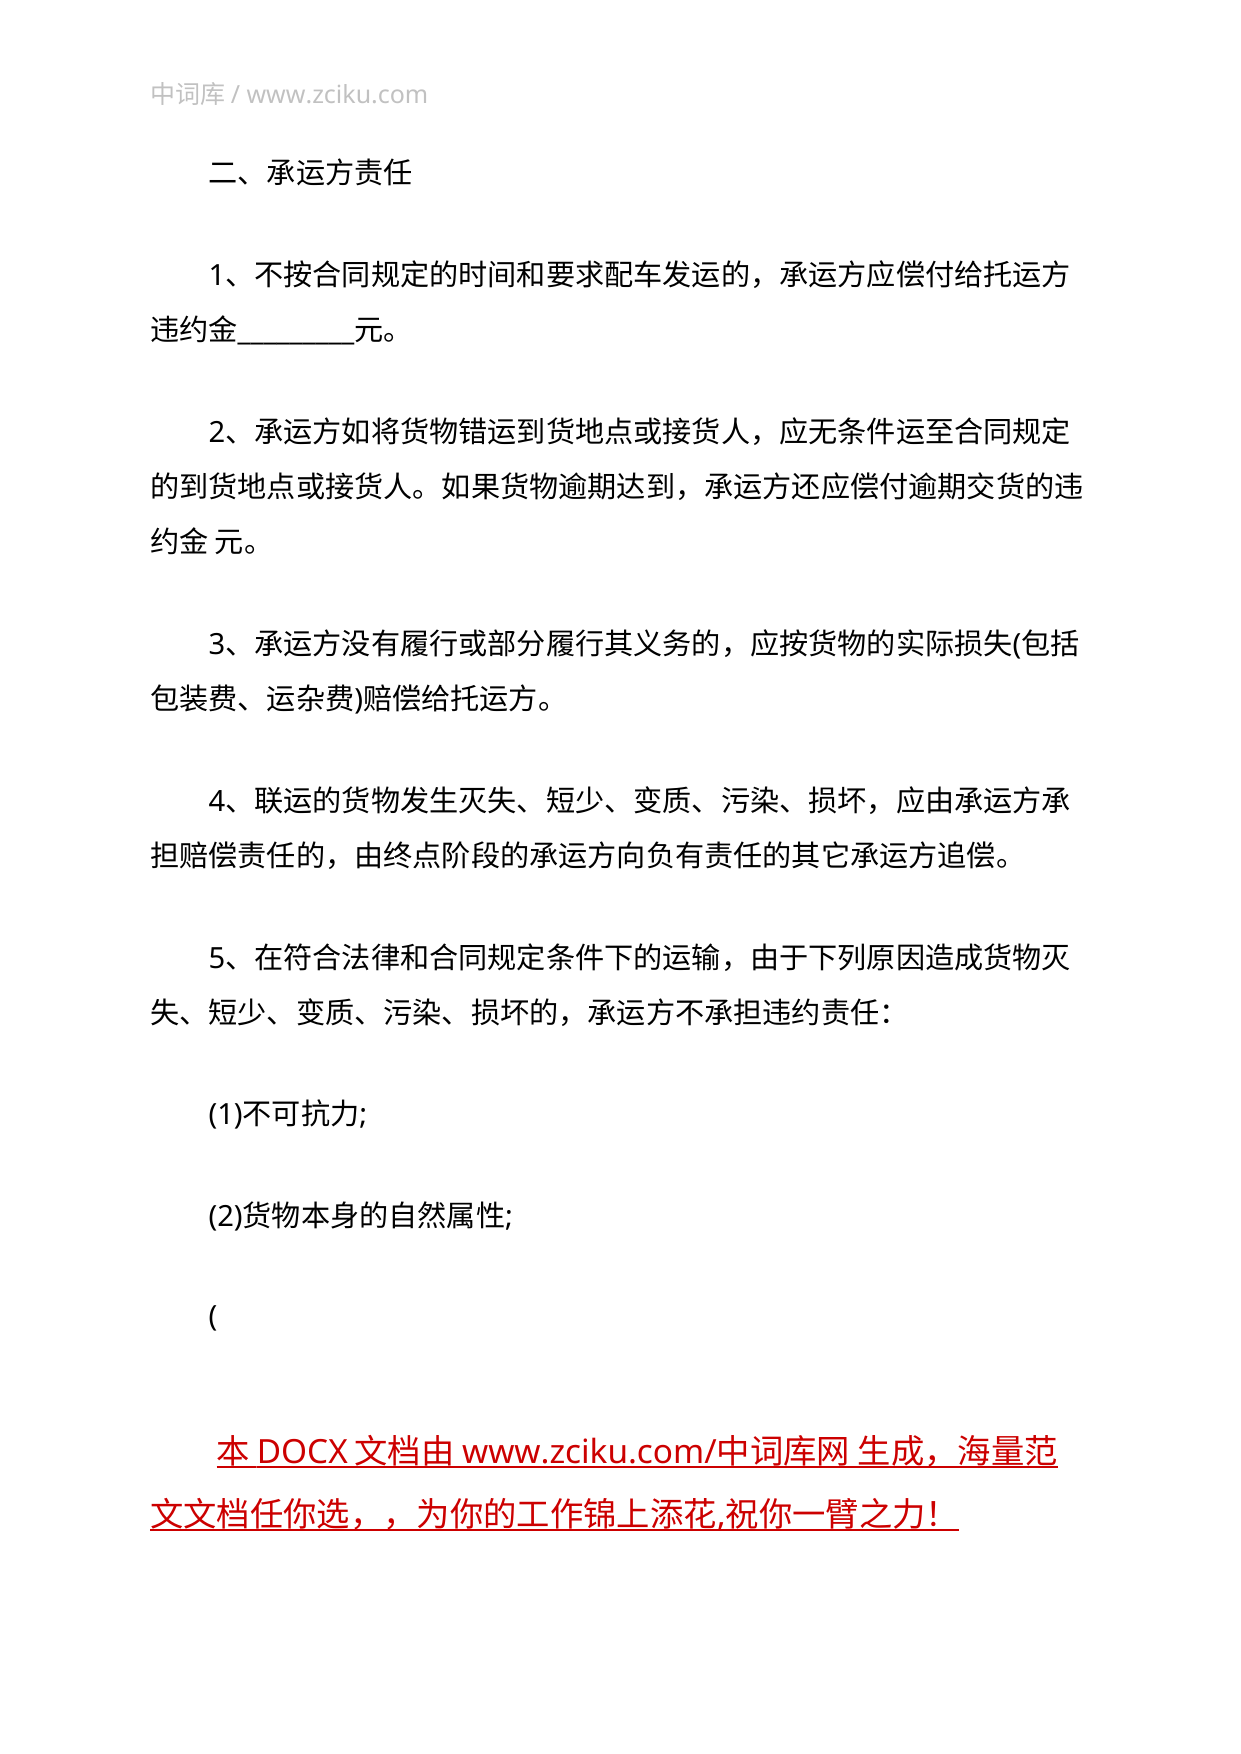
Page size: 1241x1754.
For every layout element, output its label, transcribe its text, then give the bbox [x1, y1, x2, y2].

text (2)货物本身的自然属性; [150, 1193, 1090, 1235]
text 4、联运的货物发生灭失、短少、变质、污染、损坏，应由承运方承担赔偿责任的，由终点阶段的承运方向负有责任的其它承运方追偿。 [150, 777, 1090, 875]
text 二、承运方责任 [150, 150, 1090, 192]
text 1、不按合同规定的时间和要求配车发运的，承运方应偿付给托运方违约金_________元。 [150, 252, 1090, 349]
text 2、承运方如将货物错运到货地点或接货人，应无条件运至合同规定的到货地点或接货人。如果货物逾期达到，承运方还应偿付逾期交货的违约金 元。 [150, 409, 1090, 561]
text 本DOCX文档由 www.zciku.com/中词库网 生成，海量范文文档任你选，，为你的工作锦上添花,祝你一臂之力！ [150, 1424, 1090, 1536]
text 3、承运方没有履行或部分履行其义务的，应按货物的实际损失(包括包装费、运杂费)赔偿给托运方。 [150, 620, 1090, 718]
text ( [150, 1295, 1090, 1334]
text 5、在符合法律和合同规定条件下的运输，由于下列原因造成货物灭失、短少、变质、污染、损坏的，承运方不承担违约责任： [150, 934, 1090, 1031]
text (1)不可抗力; [150, 1091, 1090, 1133]
